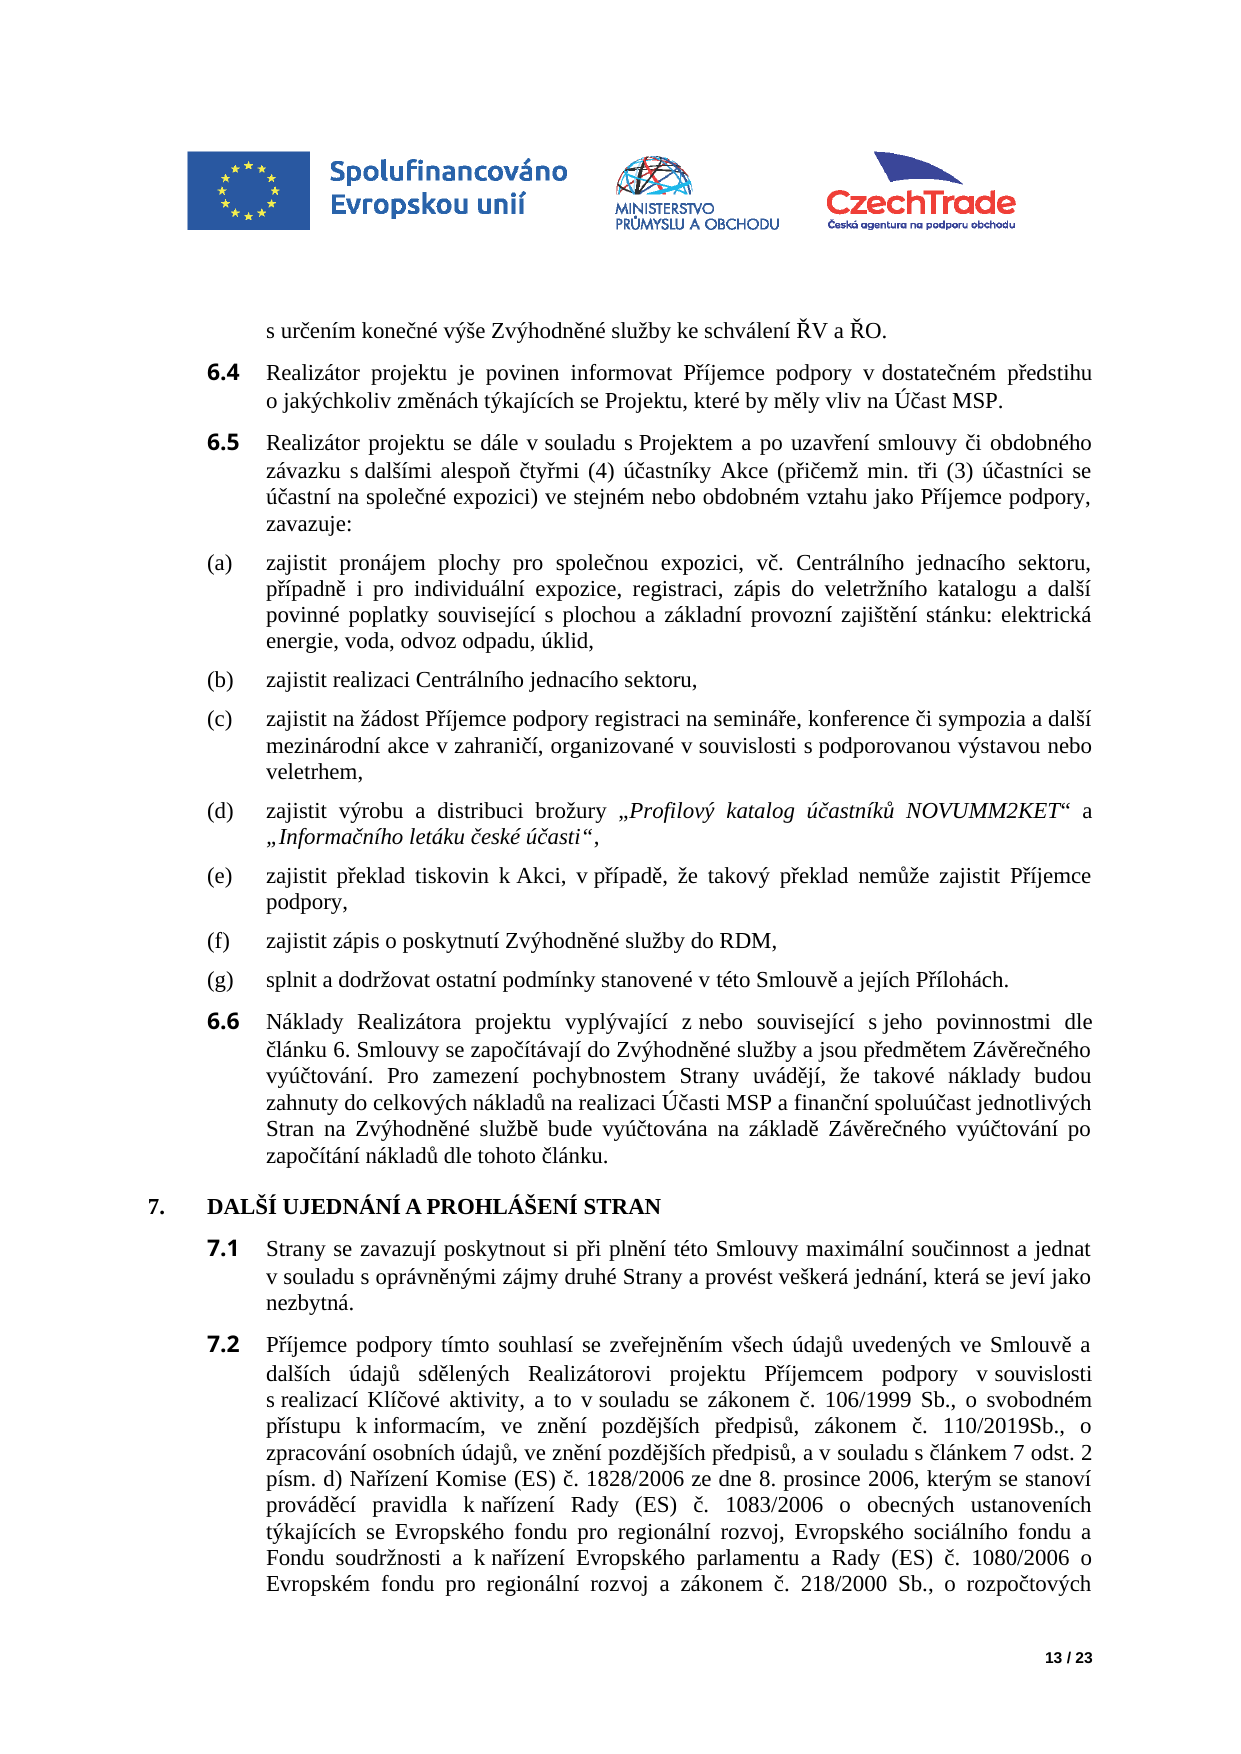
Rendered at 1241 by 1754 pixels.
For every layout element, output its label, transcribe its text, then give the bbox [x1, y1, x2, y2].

subtitle další ujednání a prohlášení stran [148, 1193, 1092, 1219]
text splnit a dodržovat ostatní podmínky stanovené v této Smlouvě a jejích Přílohách. [207, 966, 1092, 992]
text Strany se zavazují poskytnout si při plnění této Smlouvy maximální součinnost a jednat v souladu s oprávněnými zájmy druhé Strany a provést veškerá jednání, která se jeví jako nezbytná. [207, 1232, 1092, 1316]
text zajistit překlad tiskovin k Akci, v případě, že takový překlad nemůže zajistit Příjemce podpory, [207, 862, 1092, 915]
text Realizátor projektu je povinen informovat Příjemce podpory v dostatečném předstihu o jakýchkoliv změnách týkajících se Projektu, které by měly vliv na Účast MSP. [207, 356, 1092, 413]
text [207, 1328, 1092, 1597]
text zajistit na žádost Příjemce podpory registraci na semináře, konference či sympozia a další mezinárodní akce v zahraničí, organizované v souvislosti s podporovanou výstavou nebo veletrhem, [207, 705, 1092, 784]
text zajistit výrobu a distribuci brožury „Profilový katalog účastníků NOVUMM2KET“ a „Informačního letáku české účasti“, [207, 797, 1092, 849]
text Náklady Realizátora projektu vyplývající z nebo související s jeho povinnostmi dle článku 6. Smlouvy se započítávají do Zvýhodněné služby a jsou předmětem Závěrečného vyúčtování. Pro zamezení pochybnostem Strany uvádějí, že takové náklady budou zahnuty do celkových nákladů na realizaci Účasti MSP a finanční spoluúčast jednotlivých Stran na Zvýhodněné službě bude vyúčtována na základě Závěrečného vyúčtování po započítání nákladů dle tohoto článku. [207, 1005, 1092, 1168]
text zajistit zápis o poskytnutí Zvýhodněné služby do RDM, [207, 927, 1092, 954]
text zajistit pronájem plochy pro společnou expozici, vč. Centrálního jednacího sektoru, případně i pro individuální expozice, registraci, zápis do veletržního katalogu a další povinné poplatky související s plochou a základní provozní zajištění stánku: elektrická energie, voda, odvoz odpadu, úklid, [207, 548, 1092, 654]
text Realizátor projektu se dále v souladu s Projektem a po uzavření smlouvy či obdobného závazku s dalšími alespoň čtyřmi (4) účastníky Akce (přičemž min. tři (3) účastníci se účastní na společné expozici) ve stejném nebo obdobném vztahu jako Příjemce podpory, zavazuje: [207, 426, 1092, 536]
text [207, 317, 1092, 343]
text zajistit realizaci Centrálního jednacího sektoru, [207, 666, 1092, 693]
